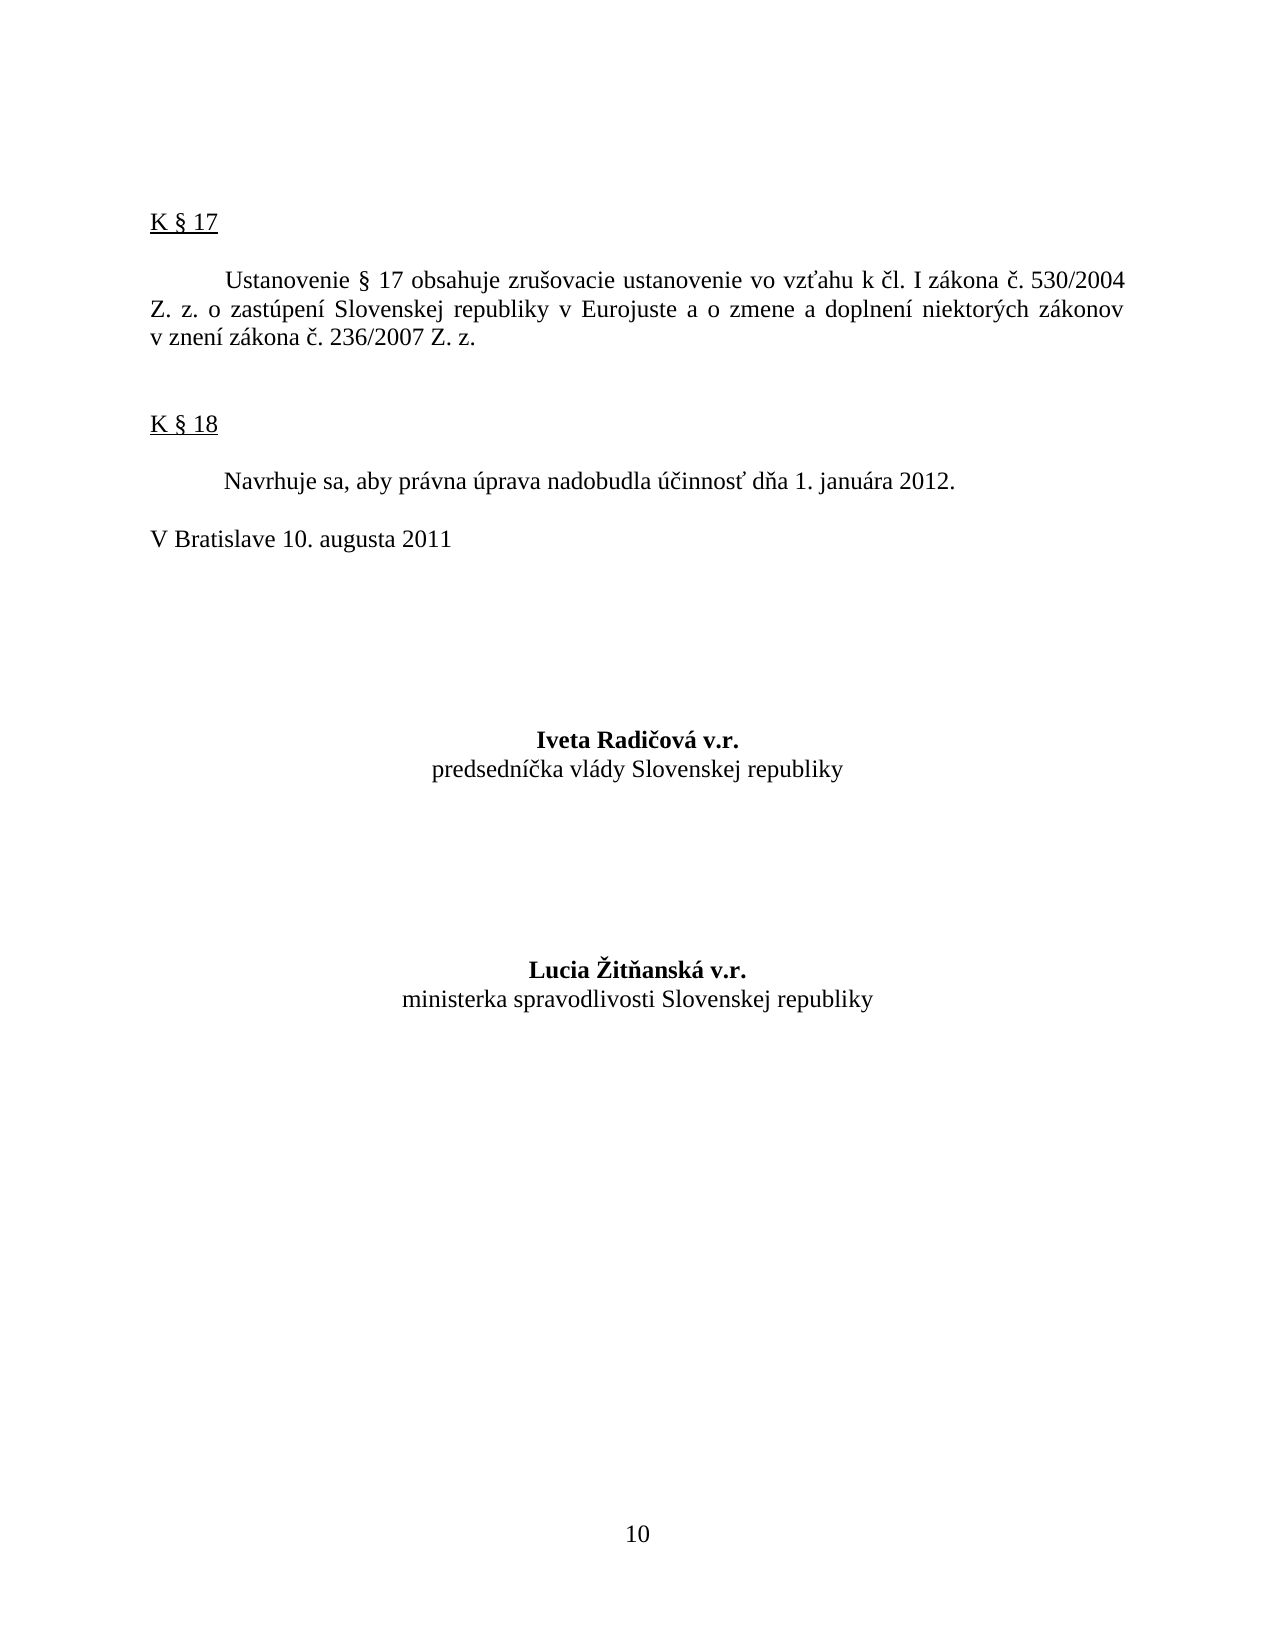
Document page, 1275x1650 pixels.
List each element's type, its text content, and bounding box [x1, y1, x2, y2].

text V Bratislave 10. augusta 2011 [150, 524, 1125, 552]
text predsedníčka vlády Slovenskej republiky [150, 754, 1125, 782]
text K § 18 [150, 409, 1125, 437]
text Navrhuje sa, aby právna úprava nadobudla účinnosť dňa 1. januára 2012. [150, 466, 1125, 495]
text K § 17 [150, 207, 1125, 236]
text Iveta Radičová v.r. [150, 725, 1125, 754]
text Ustanovenie § 17 obsahuje zrušovacie ustanovenie vo vzťahu k čl. I zákona č. 530/2004 Z. z. o zastúpení Slovenskej republiky v Eurojuste a o zmene a doplnení niektorých zákonov v znení zákona č. 236/2007 Z. z. [150, 265, 1125, 351]
text Lucia Žitňanská v.r. [150, 955, 1125, 984]
text ministerka spravodlivosti Slovenskej republiky [150, 984, 1125, 1012]
